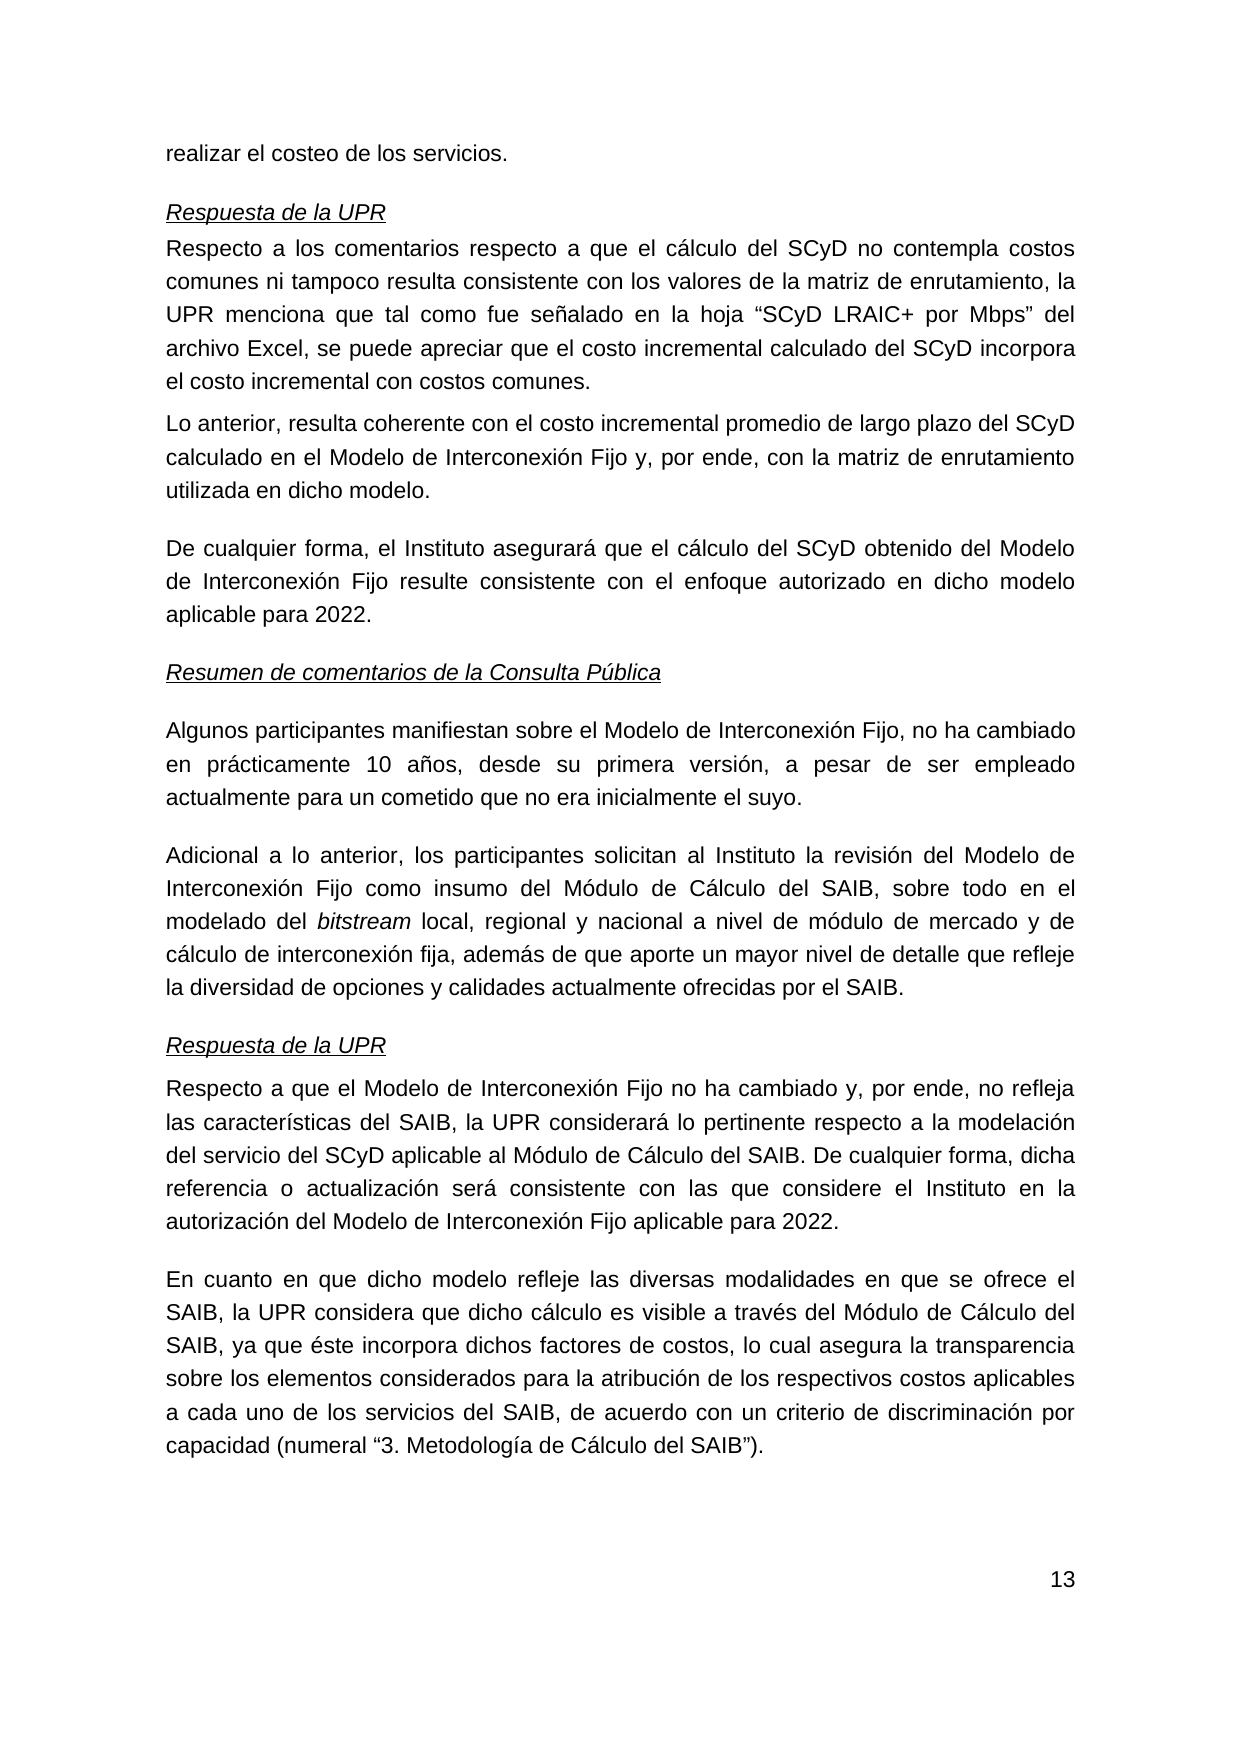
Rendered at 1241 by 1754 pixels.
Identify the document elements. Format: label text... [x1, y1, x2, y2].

text Respuesta de la UPR [166, 199, 1161, 225]
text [166, 139, 1076, 166]
text Algunos participantes manifiestan sobre el Modelo de Interconexión Fijo, no ha cambiado en prácticamente 10 años, desde su primera versión, a pesar de ser empleado actualmente para un cometido que no era inicialmente el suyo. [166, 717, 1076, 810]
text De cualquier forma, el Instituto asegurará que el cálculo del SCyD obtenido del Modelo de Interconexión Fijo resulte consistente con el enfoque autorizado en dicho modelo aplicable para 2022. [166, 535, 1076, 627]
text Respuesta de la UPR [166, 1032, 1076, 1059]
text Lo anterior, resulta coherente con el costo incremental promedio de largo plazo del SCyD calculado en el Modelo de Interconexión Fijo y, por ende, con la matriz de enrutamiento utilizada en dicho modelo. [166, 410, 1076, 503]
text Respecto a los comentarios respecto a que el cálculo del SCyD no contempla costos comunes ni tampoco resulta consistente con los valores de la matriz de enrutamiento, la UPR menciona que tal como fue señalado en la hoja “SCyD LRAIC+ por Mbps” del archivo Excel, se puede apreciar que el costo incremental calculado del SCyD incorpora el costo incremental con costos comunes. [166, 235, 1076, 394]
text En cuanto en que dicho modelo refleje las diversas modalidades en que se ofrece el SAIB, la UPR considera que dicho cálculo es visible a través del Módulo de Cálculo del SAIB, ya que éste incorpora dichos factores de costos, lo cual asegura la transparencia sobre los elementos considerados para la atribución de los respectivos costos aplicables a cada uno de los servicios del SAIB, de acuerdo con un criterio de discriminación por capacidad (numeral “3. Metodología de Cálculo del SAIB”). [166, 1266, 1076, 1458]
text Adicional a lo anterior, los participantes solicitan al Instituto la revisión del Modelo de Interconexión Fijo como insumo del Módulo de Cálculo del SAIB, sobre todo en el modelado del bitstream local, regional y nacional a nivel de módulo de mercado y de cálculo de interconexión fija, además de que aporte un mayor nivel de detalle que refleje la diversidad de opciones y calidades actualmente ofrecidas por el SAIB. [166, 842, 1076, 1001]
text Respecto a que el Modelo de Interconexión Fijo no ha cambiado y, por ende, no refleja las características del SAIB, la UPR considerará lo pertinente respecto a la modelación del servicio del SCyD aplicable al Módulo de Cálculo del SAIB. De cualquier forma, dicha referencia o actualización será consistente con las que considere el Instituto en la autorización del Modelo de Interconexión Fijo aplicable para 2022. [166, 1075, 1076, 1234]
text Resumen de comentarios de la Consulta Pública [166, 659, 1161, 686]
